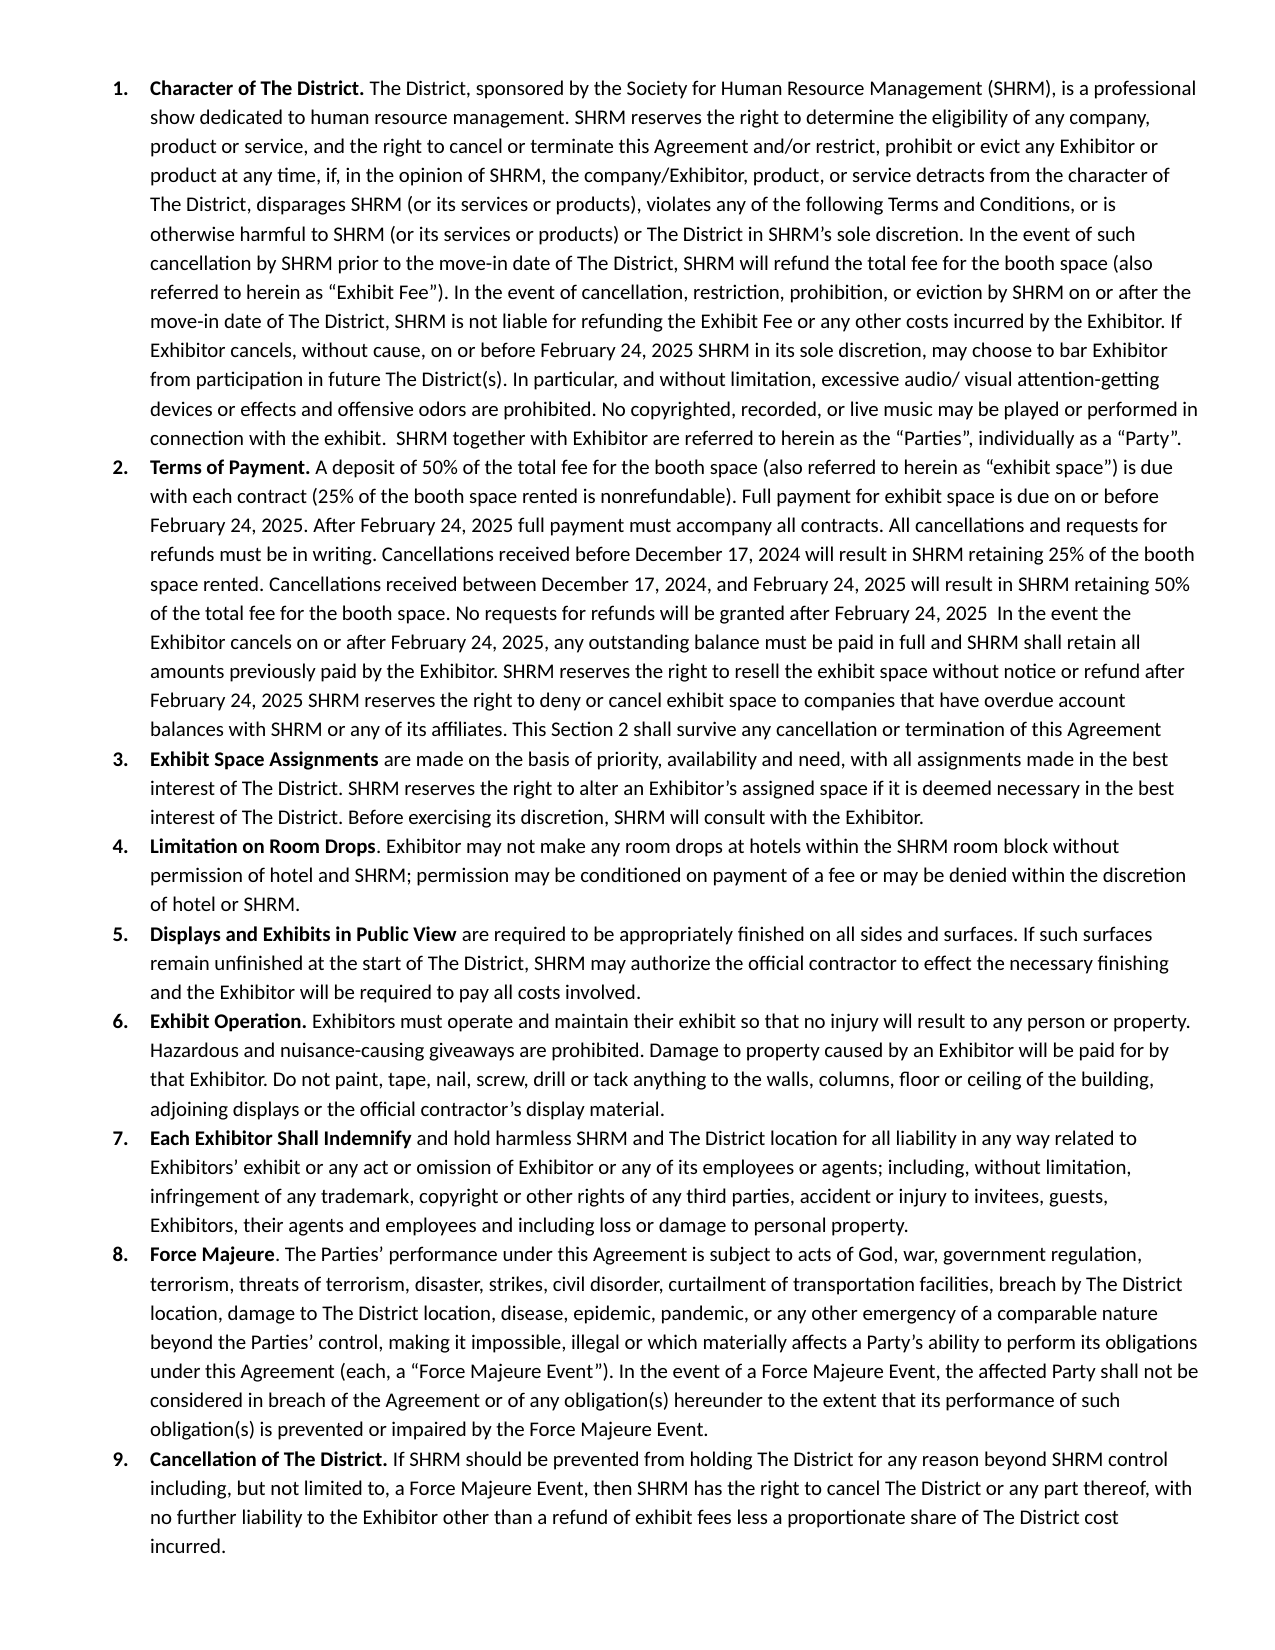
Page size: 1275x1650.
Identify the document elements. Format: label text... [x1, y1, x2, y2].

list Displays and Exhibits in Public View are required to be appropriately finished on all sides and surfaces. If such surfaces remain unfinished at the start of The District, SHRM may authorize the official contractor to effect the necessary finishing and the Exhibitor will be required to pay all costs involved. [112, 921, 1200, 1004]
list Limitation on Room Drops. Exhibitor may not make any room drops at hotels within the SHRM room block without permission of hotel and SHRM; permission may be conditioned on payment of a fee or may be denied within the discretion of hotel or SHRM. [112, 833, 1200, 917]
list Terms of Payment. A deposit of 50% of the total fee for the booth space (also referred to herein as “exhibit space”) is due with each contract (25% of the booth space rented is nonrefundable). Full payment for exhibit space is due on or before February 24, 2025. After February 24, 2025 full payment must accompany all contracts. All cancellations and requests for refunds must be in writing. Cancellations received before December 17, 2024 will result in SHRM retaining 25% of the booth space rented. Cancellations received between December 17, 2024, and February 24, 2025 will result in SHRM retaining 50% of the total fee for the booth space. No requests for refunds will be granted after February 24, 2025 In the event the Exhibitor cancels on or after February 24, 2025, any outstanding balance must be paid in full and SHRM shall retain all amounts previously paid by the Exhibitor. SHRM reserves the right to resell the exhibit space without notice or refund after February 24, 2025 SHRM reserves the right to deny or cancel exhibit space to companies that have overdue account balances with SHRM or any of its affiliates. This Section 2 shall survive any cancellation or termination of this Agreement [112, 454, 1200, 742]
list Each Exhibitor Shall Indemnify and hold harmless SHRM and The District location for all liability in any way related to Exhibitors’ exhibit or any act or omission of Exhibitor or any of its employees or agents; including, without limitation, infringement of any trademark, copyright or other rights of any third parties, accident or injury to invitees, guests, Exhibitors, their agents and employees and including loss or damage to personal property. [112, 1125, 1200, 1238]
list Cancellation of The District. If SHRM should be prevented from holding The District for any reason beyond SHRM control including, but not limited to, a Force Majeure Event, then SHRM has the right to cancel The District or any part thereof, with no further liability to the Exhibitor other than a refund of exhibit fees less a proportionate share of The District cost incurred. [112, 1446, 1200, 1559]
list Force Majeure. The Parties’ performance under this Agreement is subject to acts of God, war, government regulation, terrorism, threats of terrorism, disaster, strikes, civil disorder, curtailment of transportation facilities, breach by The District location, damage to The District location, disease, epidemic, pandemic, or any other emergency of a comparable nature beyond the Parties’ control, making it impossible, illegal or which materially affects a Party’s ability to perform its obligations under this Agreement (each, a “Force Majeure Event”). In the event of a Force Majeure Event, the affected Party shall not be considered in breach of the Agreement or of any obligation(s) hereunder to the extent that its performance of such obligation(s) is prevented or impaired by the Force Majeure Event. [112, 1242, 1200, 1442]
list Exhibit Space Assignments are made on the basis of priority, availability and need, with all assignments made in the best interest of The District. SHRM reserves the right to alter an Exhibitor’s assigned space if it is deemed necessary in the best interest of The District. Before exercising its discretion, SHRM will consult with the Exhibitor. [112, 746, 1200, 829]
list Exhibit Operation. Exhibitors must operate and maintain their exhibit so that no injury will result to any person or property. Hazardous and nuisance-causing giveaways are prohibited. Damage to property caused by an Exhibitor will be paid for by that Exhibitor. Do not paint, tape, nail, screw, drill or tack anything to the walls, columns, floor or ceiling of the building, adjoining displays or the official contractor’s display material. [112, 1008, 1200, 1121]
list Character of The District. The District, sponsored by the Society for Human Resource Management (SHRM), is a professional show dedicated to human resource management. SHRM reserves the right to determine the eligibility of any company, product or service, and the right to cancel or terminate this Agreement and/or restrict, prohibit or evict any Exhibitor or product at any time, if, in the opinion of SHRM, the company/Exhibitor, product, or service detracts from the character of The District, disparages SHRM (or its services or products), violates any of the following Terms and Conditions, or is otherwise harmful to SHRM (or its services or products) or The District in SHRM’s sole discretion. In the event of such cancellation by SHRM prior to the move-in date of The District, SHRM will refund the total fee for the booth space (also referred to herein as “Exhibit Fee”). In the event of cancellation, restriction, prohibition, or eviction by SHRM on or after the move-in date of The District, SHRM is not liable for refunding the Exhibit Fee or any other costs incurred by the Exhibitor. If Exhibitor cancels, without cause, on or before February 24, 2025 SHRM in its sole discretion, may choose to bar Exhibitor from participation in future The District(s). In particular, and without limitation, excessive audio/ visual attention-getting devices or effects and offensive odors are prohibited. No copyrighted, recorded, or live music may be played or performed in connection with the exhibit. SHRM together with Exhibitor are referred to herein as the “Parties”, individually as a “Party”. [112, 75, 1200, 450]
